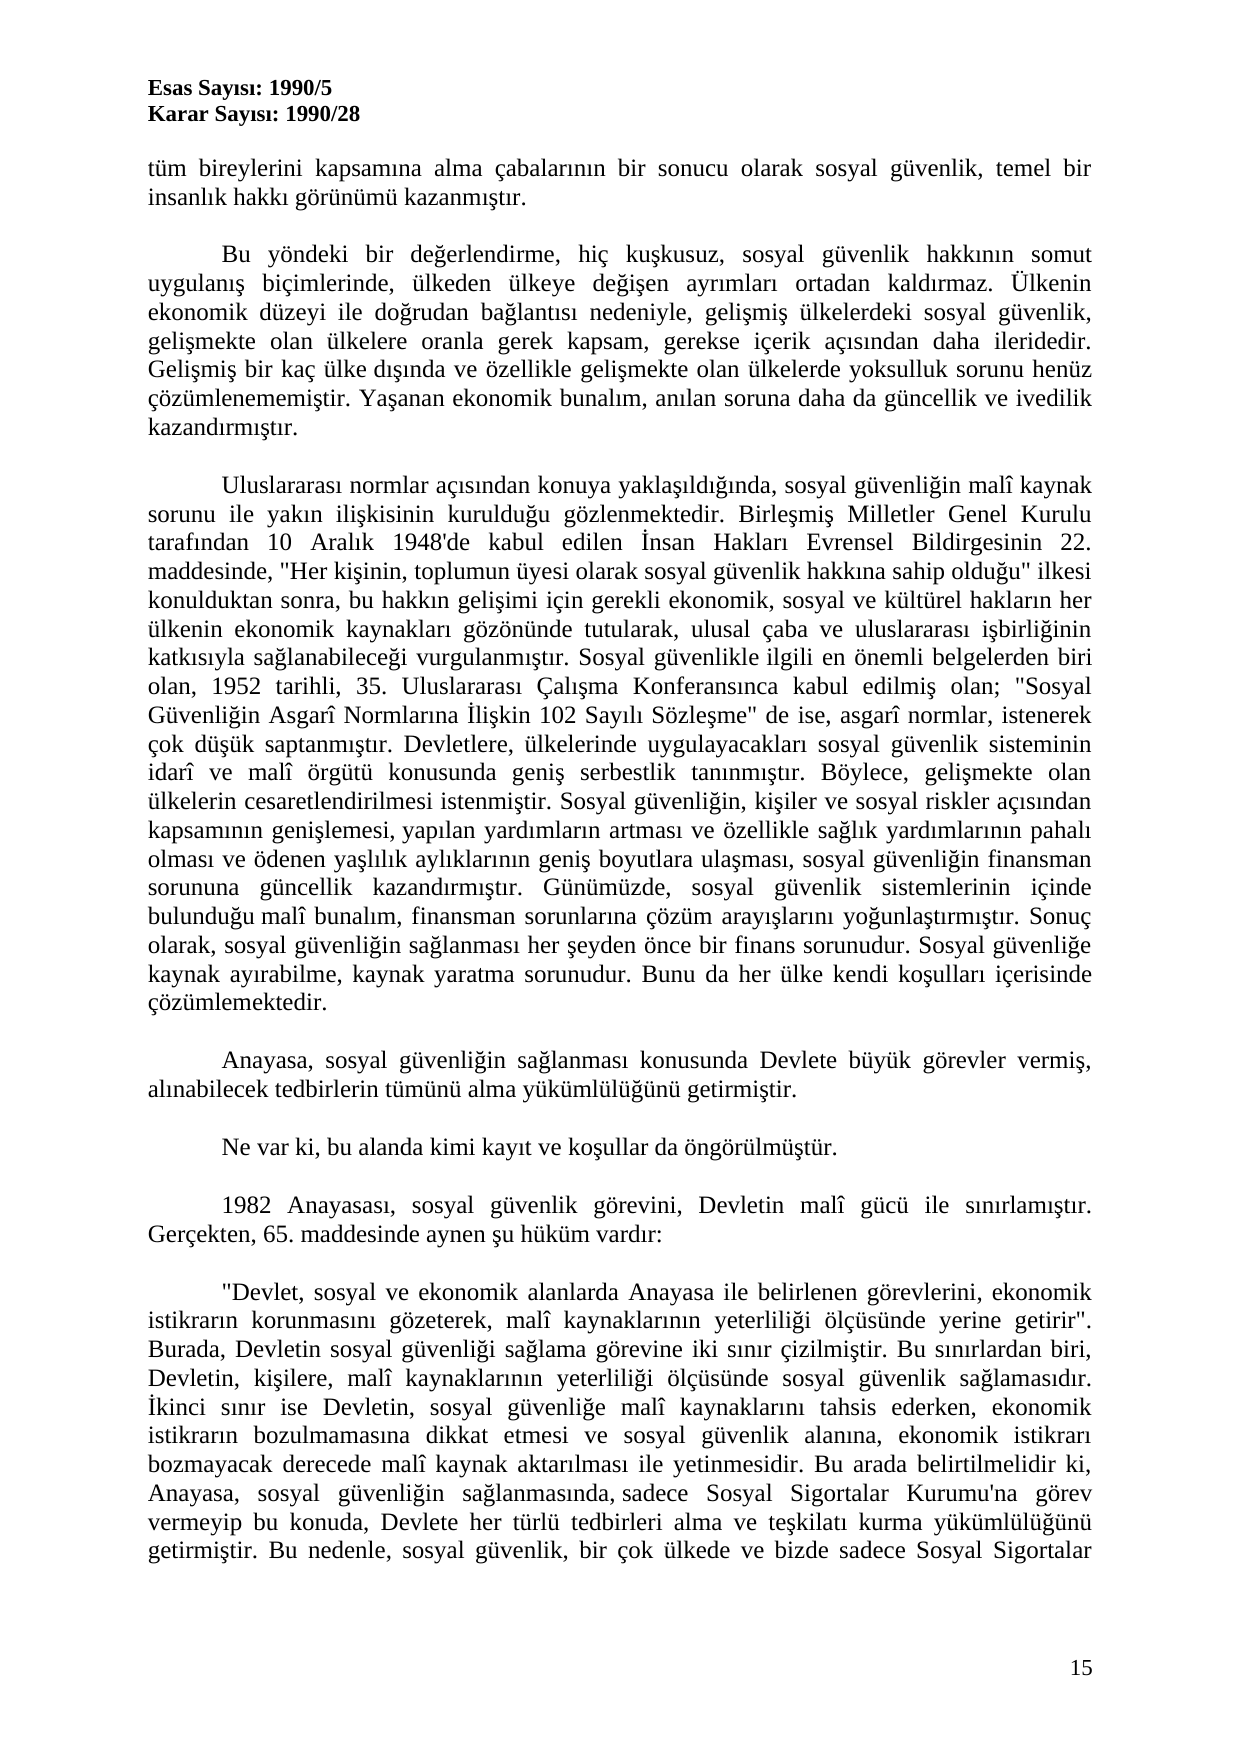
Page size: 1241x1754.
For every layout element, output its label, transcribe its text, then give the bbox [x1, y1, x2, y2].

text Bu yöndeki bir değerlendirme, hiç kuşkusuz, sosyal güvenlik hakkının somut uygulanış biçimlerinde, ülkeden ülkeye değişen ayrımları ortadan kaldırmaz. Ülkenin ekonomik düzeyi ile doğrudan bağlantısı nedeniyle, gelişmiş ülkelerdeki sosyal güvenlik, gelişmekte olan ülkelere oranla gerek kapsam, gerekse içerik açısından daha ileridedir. Gelişmiş bir kaç ülke dışında ve özellikle gelişmekte olan ülkelerde yoksulluk sorunu henüz çözümlenememiştir. Yaşanan ekonomik bunalım, anılan soruna daha da güncellik ve ivedilik kazandırmıştır. [148, 239, 1093, 441]
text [148, 1277, 1093, 1564]
text 1982 Anayasası, sosyal güvenlik görevini, Devletin malî gücü ile sınırlamıştır. Gerçekten, 65. maddesinde aynen şu hüküm vardır: [148, 1190, 1093, 1247]
text Uluslararası normlar açısından konuya yaklaşıldığında, sosyal güvenliğin malî kaynak sorunu ile yakın ilişkisinin kurulduğu gözlenmektedir. Birleşmiş Milletler Genel Kurulu tarafından 10 Aralık 1948'de kabul edilen İnsan Hakları Evrensel Bildirgesinin 22. maddesinde, "Her kişinin, toplumun üyesi olarak sosyal güvenlik hakkına sahip olduğu" ilkesi konulduktan sonra, bu hakkın gelişimi için gerekli ekonomik, sosyal ve kültürel hakların her ülkenin ekonomik kaynakları gözönünde tutularak, ulusal çaba ve uluslararası işbirliğinin katkısıyla sağlanabileceği vurgulanmıştır. Sosyal güvenlikle ilgili en önemli belgelerden biri olan, 1952 tarihli, 35. Uluslararası Çalışma Konferansınca kabul edilmiş olan; "Sosyal Güvenliğin Asgarî Normlarına İlişkin 102 Sayılı Sözleşme" de ise, asgarî normlar, istenerek çok düşük saptanmıştır. Devletlere, ülkelerinde uygulayacakları sosyal güvenlik sisteminin idarî ve malî örgütü konusunda geniş serbestlik tanınmıştır. Böylece, gelişmekte olan ülkelerin cesaretlendirilmesi istenmiştir. Sosyal güvenliğin, kişiler ve sosyal riskler açısından kapsamının genişlemesi, yapılan yardımların artması ve özellikle sağlık yardımlarının pahalı olması ve ödenen yaşlılık aylıklarının geniş boyutlara ulaşması, sosyal güvenliğin finansman sorununa güncellik kazandırmıştır. Günümüzde, sosyal güvenlik sistemlerinin içinde bulunduğu malî bunalım, finansman sorunlarına çözüm arayışlarını yoğunlaştırmıştır. Sonuç olarak, sosyal güvenliğin sağlanması her şeyden önce bir finans sorunudur. Sosyal güvenliğe kaynak ayırabilme, kaynak yaratma sorunudur. Bunu da her ülke kendi koşulları içerisinde çözümlemektedir. [148, 470, 1093, 1016]
text Ne var ki, bu alanda kimi kayıt ve koşullar da öngörülmüştür. [148, 1132, 1093, 1161]
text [148, 153, 1093, 210]
text Anayasa, sosyal güvenliğin sağlanması konusunda Devlete büyük görevler vermiş, alınabilecek tedbirlerin tümünü alma yükümlülüğünü getirmiştir. [148, 1045, 1093, 1103]
